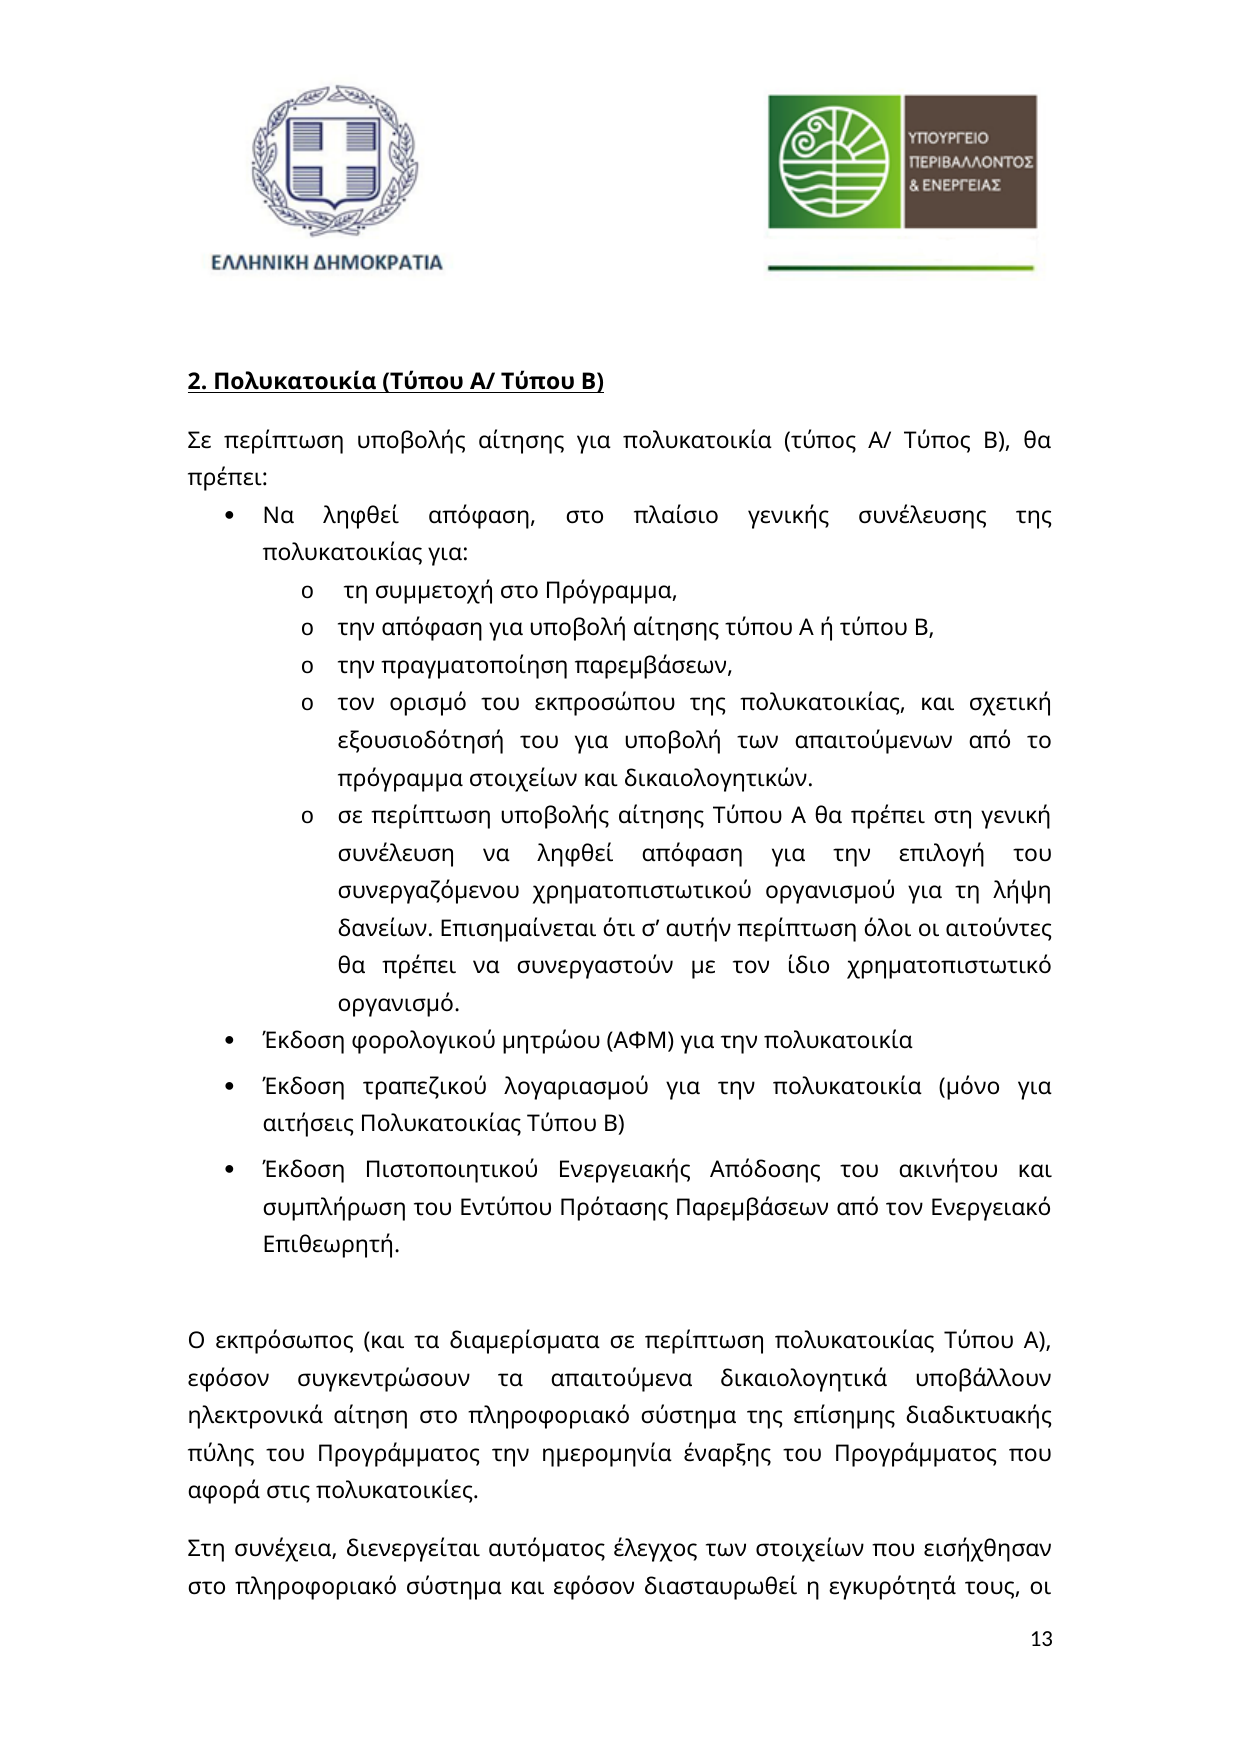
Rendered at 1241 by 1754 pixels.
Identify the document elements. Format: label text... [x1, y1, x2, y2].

list τον ορισμό του εκπροσώπου της πολυκατοικίας, και σχετική εξουσιοδότησή του για υποβολή των απαιτούμενων από το πρόγραμμα στοιχείων και δικαιολογητικών. [300, 686, 1053, 793]
list Να ληφθεί απόφαση, στο πλαίσιο γενικής συνέλευσης της πολυκατοικίας για: [225, 498, 1053, 567]
list Έκδοση Πιστοποιητικού Ενεργειακής Απόδοσης του ακινήτου και συμπλήρωση του Εντύπου Πρότασης Παρεμβάσεων από τον Ενεργειακό Επιθεωρητή. [225, 1153, 1053, 1259]
list την απόφαση για υποβολή αίτησης τύπου Α ή τύπου Β, [300, 611, 1053, 642]
picture [187, 73, 1053, 284]
list τη συμμετοχή στο Πρόγραμμα, [300, 573, 1053, 605]
list σε περίπτωση υποβολής αίτησης Τύπου Α θα πρέπει στη γενική συνέλευση να ληφθεί απόφαση για την επιλογή του συνεργαζόμενου χρηματοπιστωτικού οργανισμού για τη λήψη δανείων. Επισημαίνεται ότι σ’ αυτήν περίπτωση όλοι οι αιτούντες θα πρέπει να συνεργαστούν με τον ίδιο χρηματοπιστωτικό οργανισμό. [300, 799, 1053, 1018]
text Ο εκπρόσωπος (και τα διαμερίσματα σε περίπτωση πολυκατοικίας Τύπου Α), εφόσον συγκεντρώσουν τα απαιτούμενα δικαιολογητικά υποβάλλουν ηλεκτρονικά αίτηση στο πληροφοριακό σύστημα της επίσημης διαδικτυακής πύλης του Προγράμματος την ημερομηνία έναρξης του Προγράμματος που αφορά στις πολυκατοικίες. [187, 1324, 1053, 1505]
list Έκδοση τραπεζικού λογαριασμού για την πολυκατοικία (μόνο για αιτήσεις Πολυκατοικίας Τύπου Β) [225, 1070, 1053, 1139]
list Έκδοση φορολογικού μητρώου (ΑΦΜ) για την πολυκατοικία [225, 1024, 1053, 1055]
text Σε περίπτωση υποβολής αίτησης για πολυκατοικία (τύπος Α/ Τύπος Β), θα πρέπει: [187, 423, 1053, 492]
text 2. Πολυκατοικία (Τύπου Α/ Τύπου Β) [187, 365, 1053, 396]
list την πραγματοποίηση παρεμβάσεων, [300, 649, 1053, 680]
